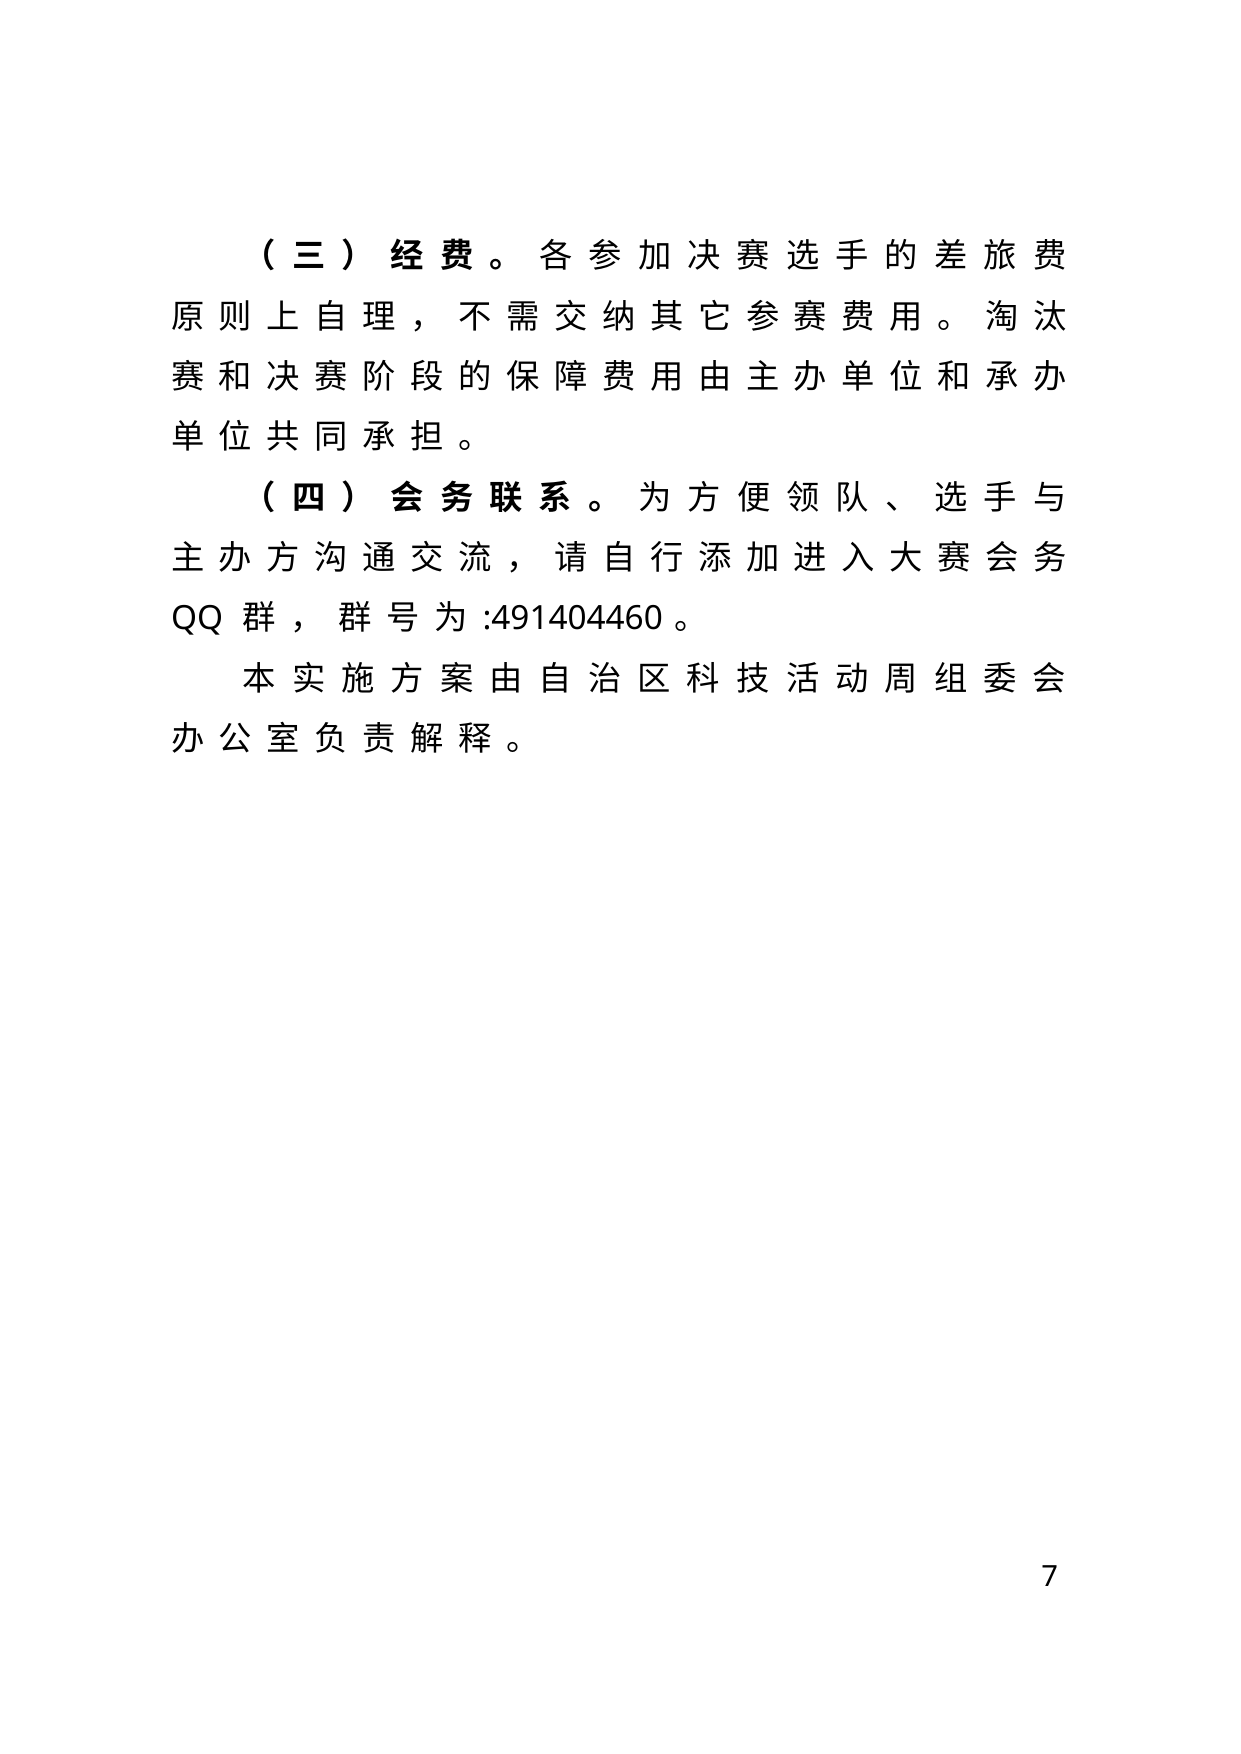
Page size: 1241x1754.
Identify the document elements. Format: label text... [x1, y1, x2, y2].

text （三）经费。各参加决赛选手的差旅费原则上自理，不需交纳其它参赛费用。淘汰赛和决赛阶段的保障费用由主办单位和承办单位共同承担。 [171, 223, 1081, 464]
text （四）会务联系。为方便领队、选手与主办方沟通交流，请自行添加进入大赛会务QQ群，群号为:491404460。 [171, 464, 1081, 645]
text 本实施方案由自治区科技活动周组委会办公室负责解释。 [171, 645, 1081, 766]
